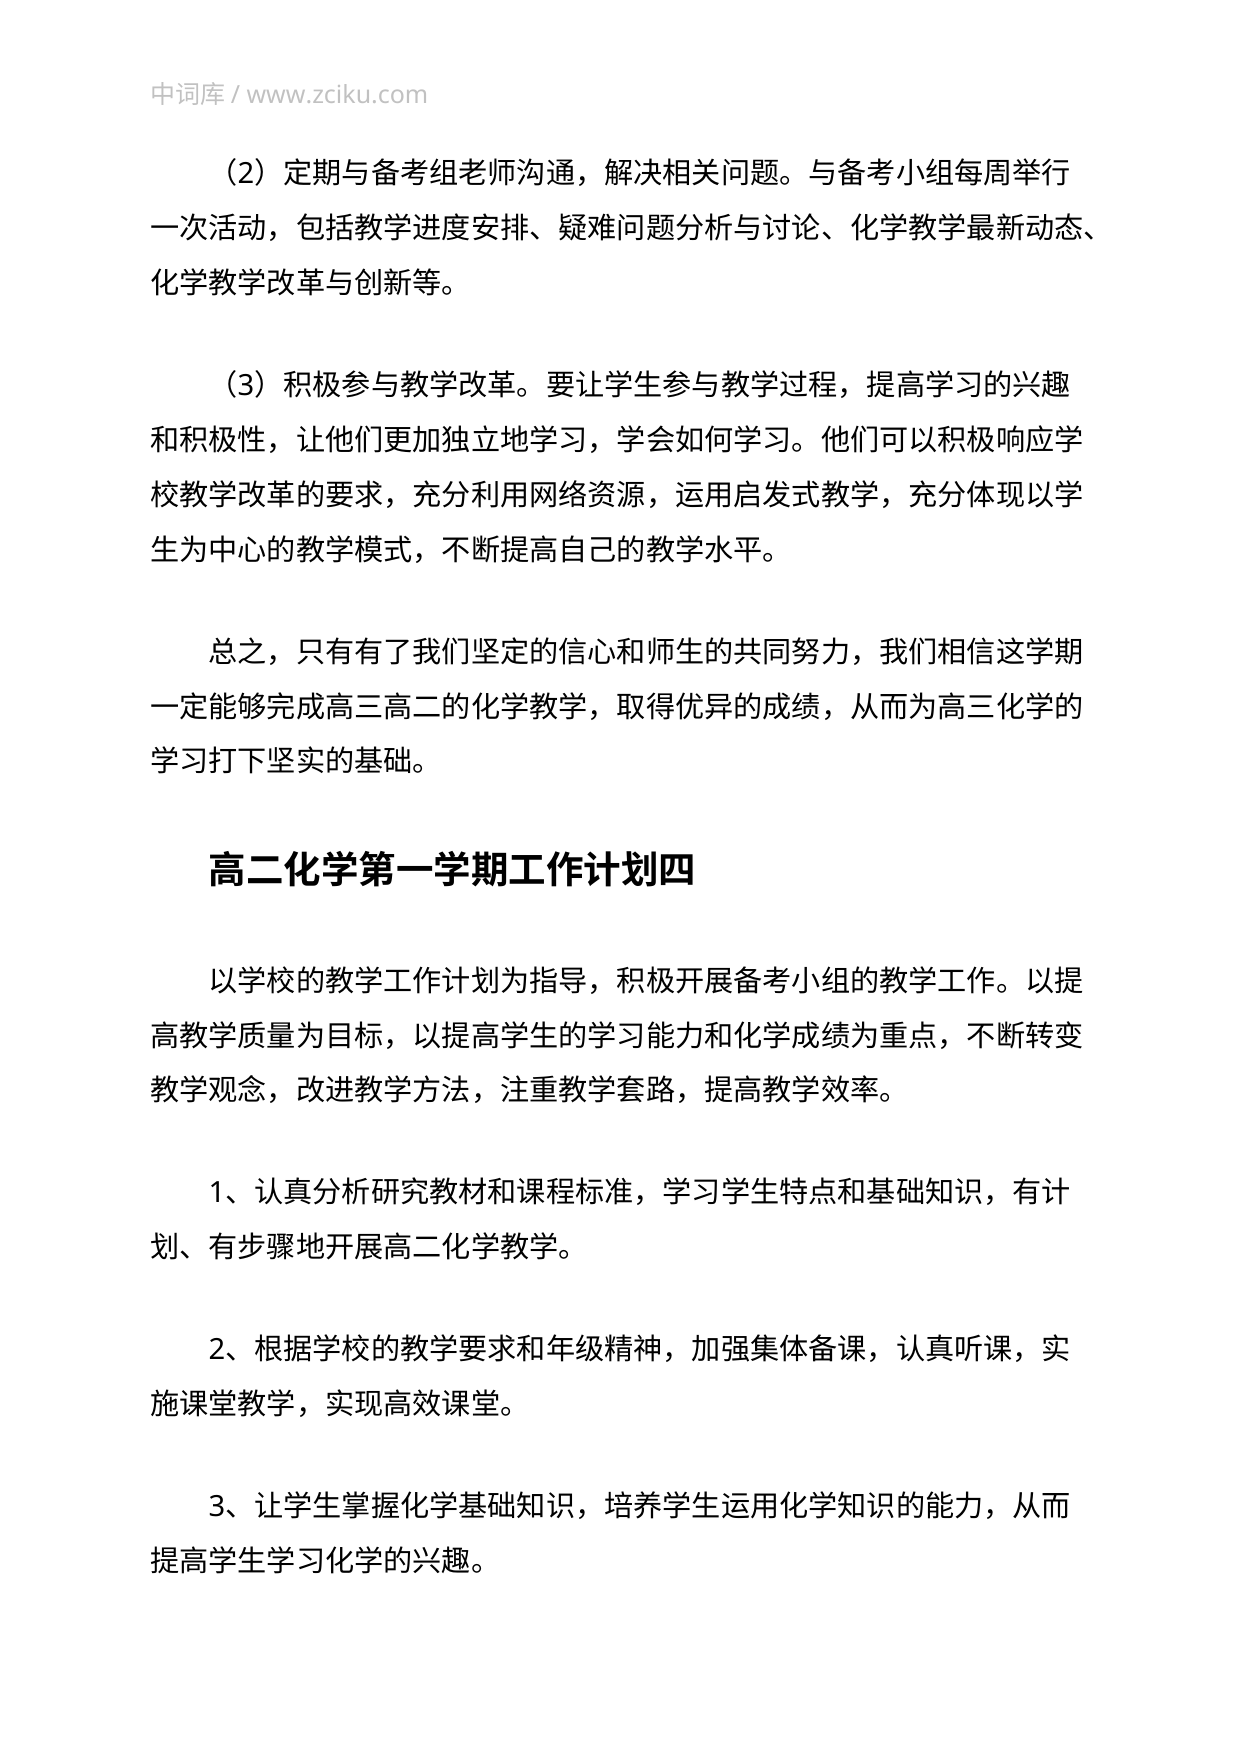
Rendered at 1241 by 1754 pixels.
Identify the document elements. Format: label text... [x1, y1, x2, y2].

text （3）积极参与教学改革。要让学生参与教学过程，提高学习的兴趣和积极性，让他们更加独立地学习，学会如何学习。他们可以积极响应学校教学改革的要求，充分利用网络资源，运用启发式教学，充分体现以学生为中心的教学模式，不断提高自己的教学水平。 [150, 362, 1090, 569]
text 总之，只有有了我们坚定的信心和师生的共同努力，我们相信这学期一定能够完成高三高二的化学教学，取得优异的成绩，从而为高三化学的学习打下坚实的基础。 [150, 628, 1090, 780]
text 1、认真分析研究教材和课程标准，学习学生特点和基础知识，有计划、有步骤地开展高二化学教学。 [150, 1169, 1090, 1266]
text 3、让学生掌握化学基础知识，培养学生运用化学知识的能力，从而提高学生学习化学的兴趣。 [150, 1482, 1090, 1579]
text 2、根据学校的教学要求和年级精神，加强集体备课，认真听课，实施课堂教学，实现高效课堂。 [150, 1326, 1090, 1423]
text 以学校的教学工作计划为指导，积极开展备考小组的教学工作。以提高教学质量为目标，以提高学生的学习能力和化学成绩为重点，不断转变教学观念，改进教学方法，注重教学套路，提高教学效率。 [150, 957, 1090, 1109]
text 高二化学第一学期工作计划四 [150, 840, 1090, 894]
text （2）定期与备考组老师沟通，解决相关问题。与备考小组每周举行一次活动，包括教学进度安排、疑难问题分析与讨论、化学教学最新动态、化学教学改革与创新等。 [150, 150, 1090, 302]
